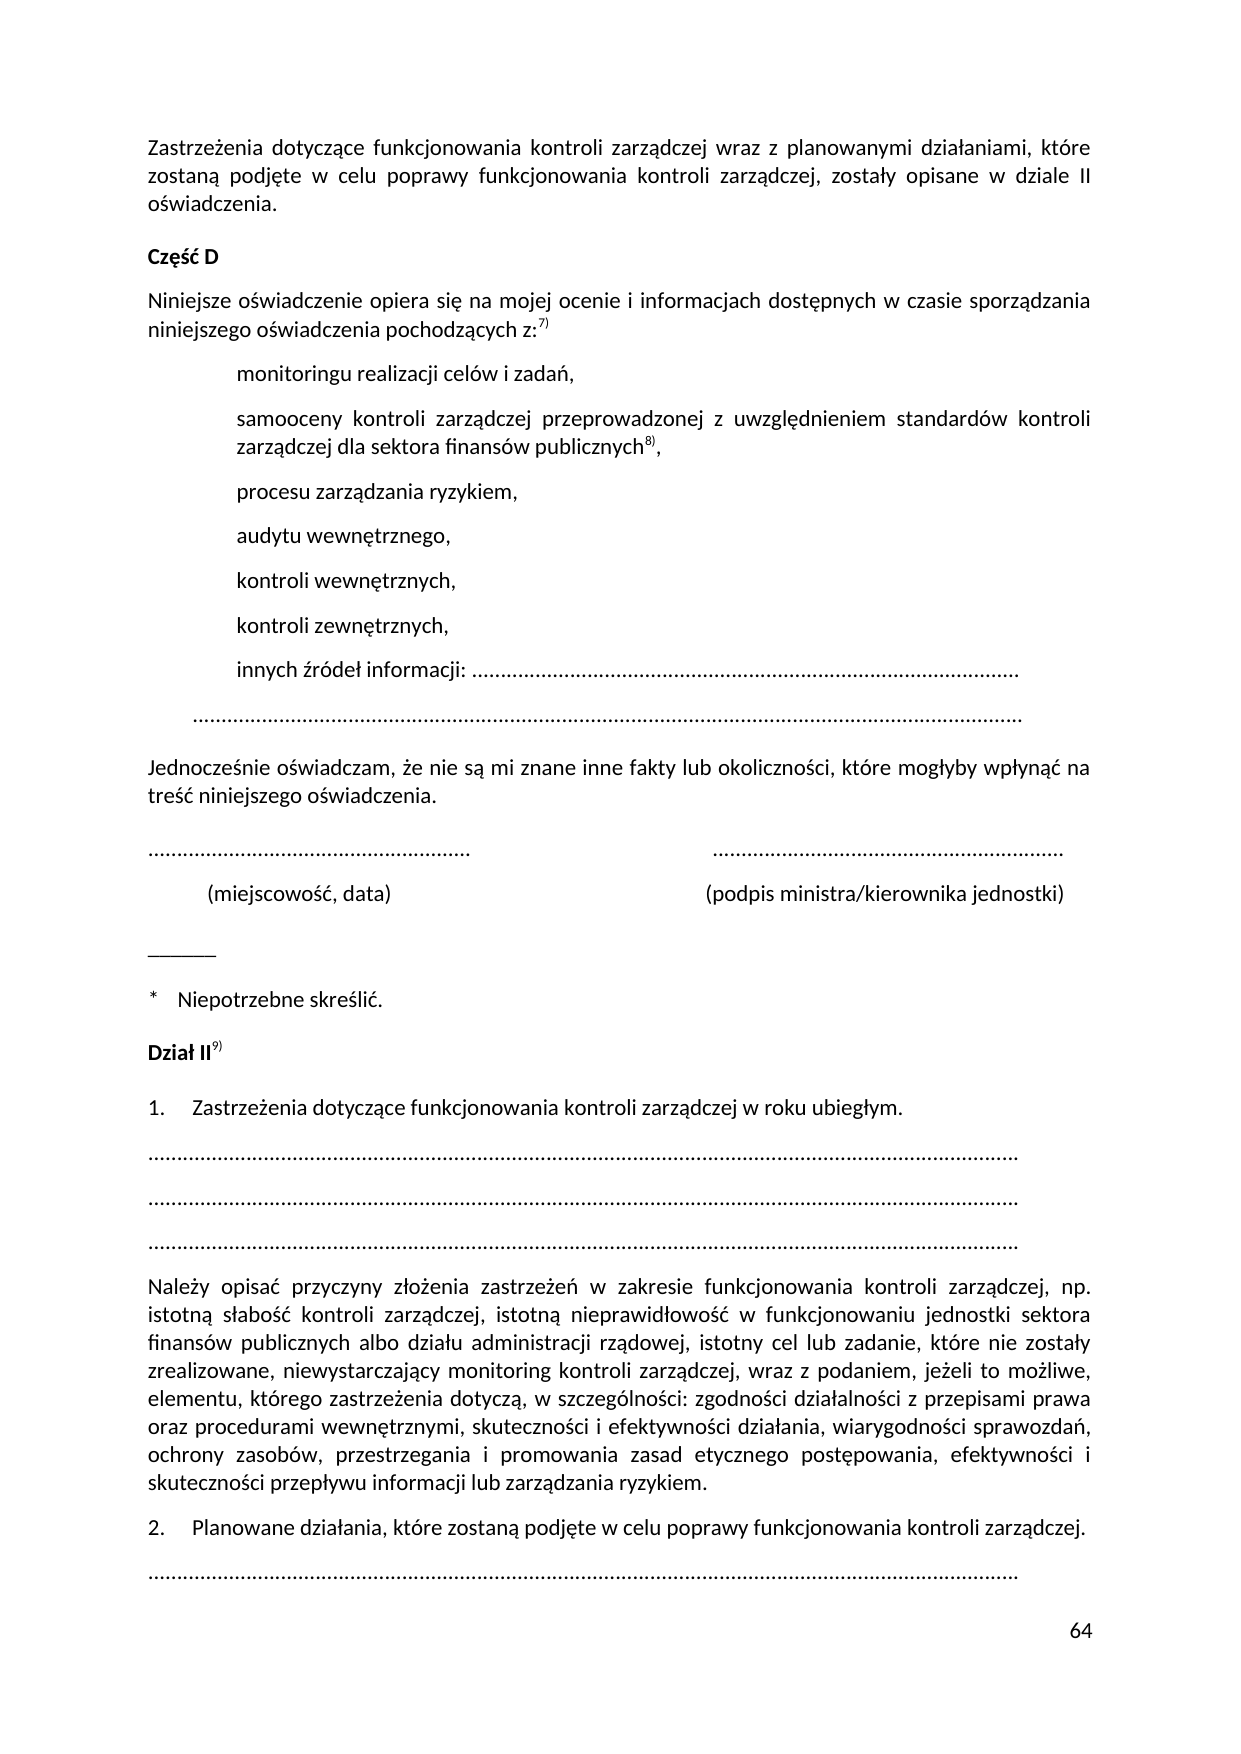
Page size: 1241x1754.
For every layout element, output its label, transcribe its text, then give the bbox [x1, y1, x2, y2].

text Część D [148, 242, 1092, 270]
text  kontroli wewnętrznych, [192, 566, 1092, 594]
text  monitoringu realizacji celów i zadań, [192, 359, 1092, 387]
text Jednocześnie oświadczam, że nie są mi znane inne fakty lub okoliczności, które mogłyby wpłynąć na treść niniejszego oświadczenia. [148, 753, 1092, 809]
text (miejscowość, data) (podpis ministra/kierownika jednostki) [148, 879, 1092, 907]
text Niniejsze oświadczenie opiera się na mojej ocenie i informacjach dostępnych w czasie sporządzania niniejszego oświadczenia pochodzących z:7) [148, 287, 1092, 343]
text 1. Zastrzeżenia dotyczące funkcjonowania kontroli zarządczej w roku ubiegłym. [148, 1093, 1092, 1121]
text 2. Planowane działania, które zostaną podjęte w celu poprawy funkcjonowania kontroli zarządczej. [148, 1513, 1092, 1541]
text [148, 133, 1092, 217]
text  kontroli zewnętrznych, [192, 611, 1092, 639]
text ................................................................................................................................................ [192, 700, 1092, 728]
text  samooceny kontroli zarządczej przeprowadzonej z uwzględnieniem standardów kontroli zarządczej dla sektora finansów publicznych8), [192, 404, 1092, 460]
text  audytu wewnętrznego, [192, 521, 1092, 549]
text ........................................................ ............................................................. [148, 834, 1092, 862]
text Dział II9) [148, 1038, 1092, 1066]
text  procesu zarządzania ryzykiem, [192, 477, 1092, 505]
text  innych źródeł informacji: ............................................................................................... [192, 656, 1092, 683]
text ______ [148, 932, 1092, 960]
text * Niepotrzebne skreślić. [148, 985, 1092, 1013]
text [148, 1557, 1092, 1586]
text Należy opisać przyczyny złożenia zastrzeżeń w zakresie funkcjonowania kontroli zarządczej, np. istotną słabość kontroli zarządczej, istotną nieprawidłowość w funkcjonowaniu jednostki sektora finansów publicznych albo działu administracji rządowej, istotny cel lub zadanie, które nie zostały zrealizowane, niewystarczający monitoring kontroli zarządczej, wraz z podaniem, jeżeli to możliwe, elementu, którego zastrzeżenia dotyczą, w szczególności: zgodności działalności z przepisami prawa oraz procedurami wewnętrznymi, skuteczności i efektywności działania, wiarygodności sprawozdań, ochrony zasobów, przestrzegania i promowania zasad etycznego postępowania, efektywności i skuteczności przepływu informacji lub zarządzania ryzykiem. [148, 1272, 1092, 1496]
